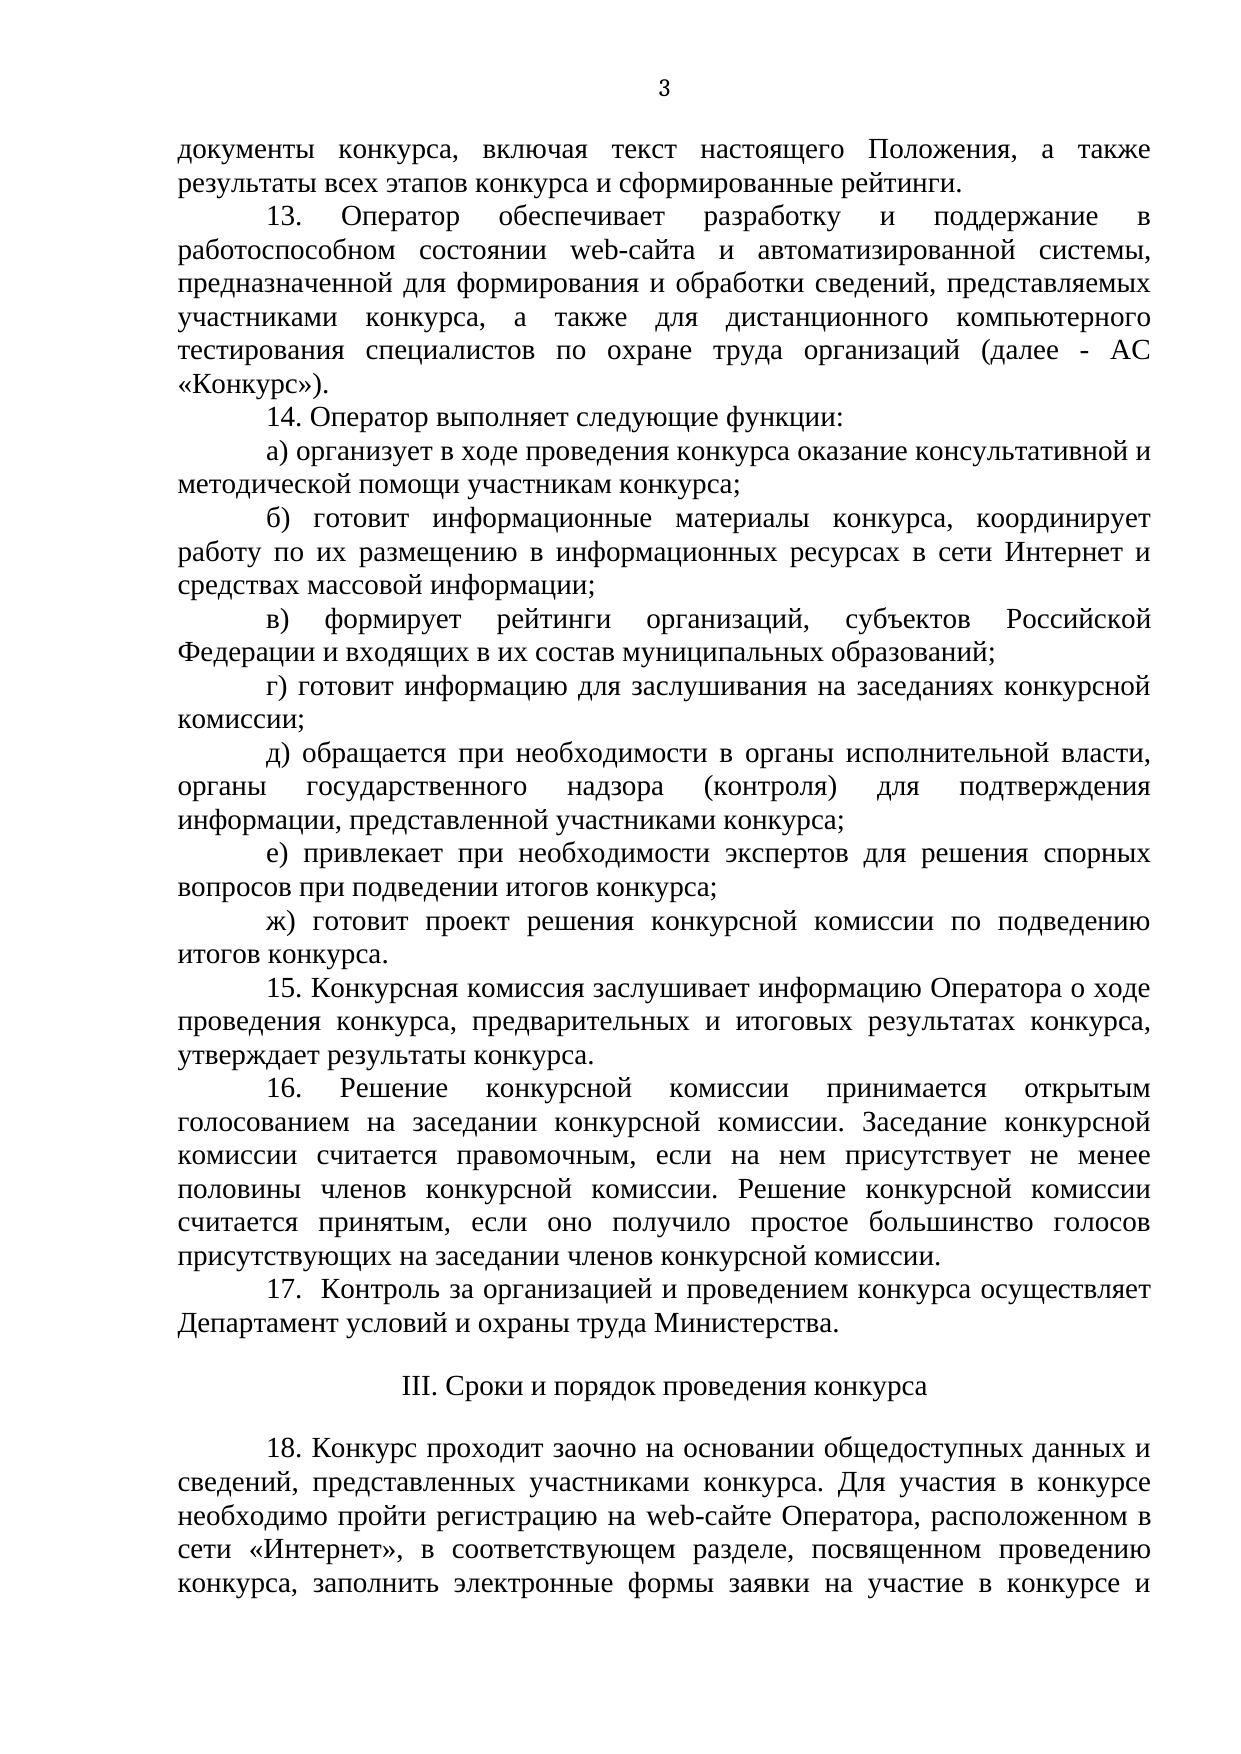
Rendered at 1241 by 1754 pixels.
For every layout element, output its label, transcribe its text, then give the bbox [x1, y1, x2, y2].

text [177, 1431, 1152, 1598]
text е) привлекает при необходимости экспертов для решения спорных вопросов при подведении итогов конкурса; [177, 836, 1152, 903]
text б) готовит информационные материалы конкурса, координирует работу по их размещению в информационных ресурсах в сети Интернет и средствах массовой информации; [177, 500, 1152, 601]
text а) организует в ходе проведения конкурса оказание консультативной и методической помощи участникам конкурса; [177, 433, 1152, 500]
text 17. Контроль за организацией и проведением конкурса осуществляет Департамент условий и охраны труда Министерства. [177, 1272, 1152, 1339]
text 15. Конкурсная комиссия заслушивает информацию Оператора о ходе проведения конкурса, предварительных и итоговых результатах конкурса, утверждает результаты конкурса. [177, 970, 1152, 1070]
text ж) готовит проект решения конкурсной комиссии по подведению итогов конкурса. [177, 903, 1152, 970]
text 13. Оператор обеспечивает разработку и поддержание в работоспособном состоянии web-сайта и автоматизированной системы, предназначенной для формирования и обработки сведений, представляемых участниками конкурса, а также для дистанционного компьютерного тестирования специалистов по охране труда организаций (далее - АС «Конкурс»). [177, 198, 1152, 399]
text д) обращается при необходимости в органы исполнительной власти, органы государственного надзора (контроля) для подтверждения информации, представленной участниками конкурса; [177, 735, 1152, 836]
subtitle III. Сроки и порядок проведения конкурса [177, 1368, 1152, 1401]
text г) готовит информацию для заслушивания на заседаниях конкурсной комиссии; [177, 668, 1152, 735]
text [177, 131, 1152, 198]
text в) формирует рейтинги организаций, субъектов Российской Федерации и входящих в их состав муниципальных образований; [177, 601, 1152, 668]
text 14. Оператор выполняет следующие функции: [177, 399, 1152, 433]
text 16. Решение конкурсной комиссии принимается открытым голосованием на заседании конкурсной комиссии. Заседание конкурсной комиссии считается правомочным, если на нем присутствует не менее половины членов конкурсной комиссии. Решение конкурсной комиссии считается принятым, если оно получило простое большинство голосов присутствующих на заседании членов конкурсной комиссии. [177, 1070, 1152, 1272]
